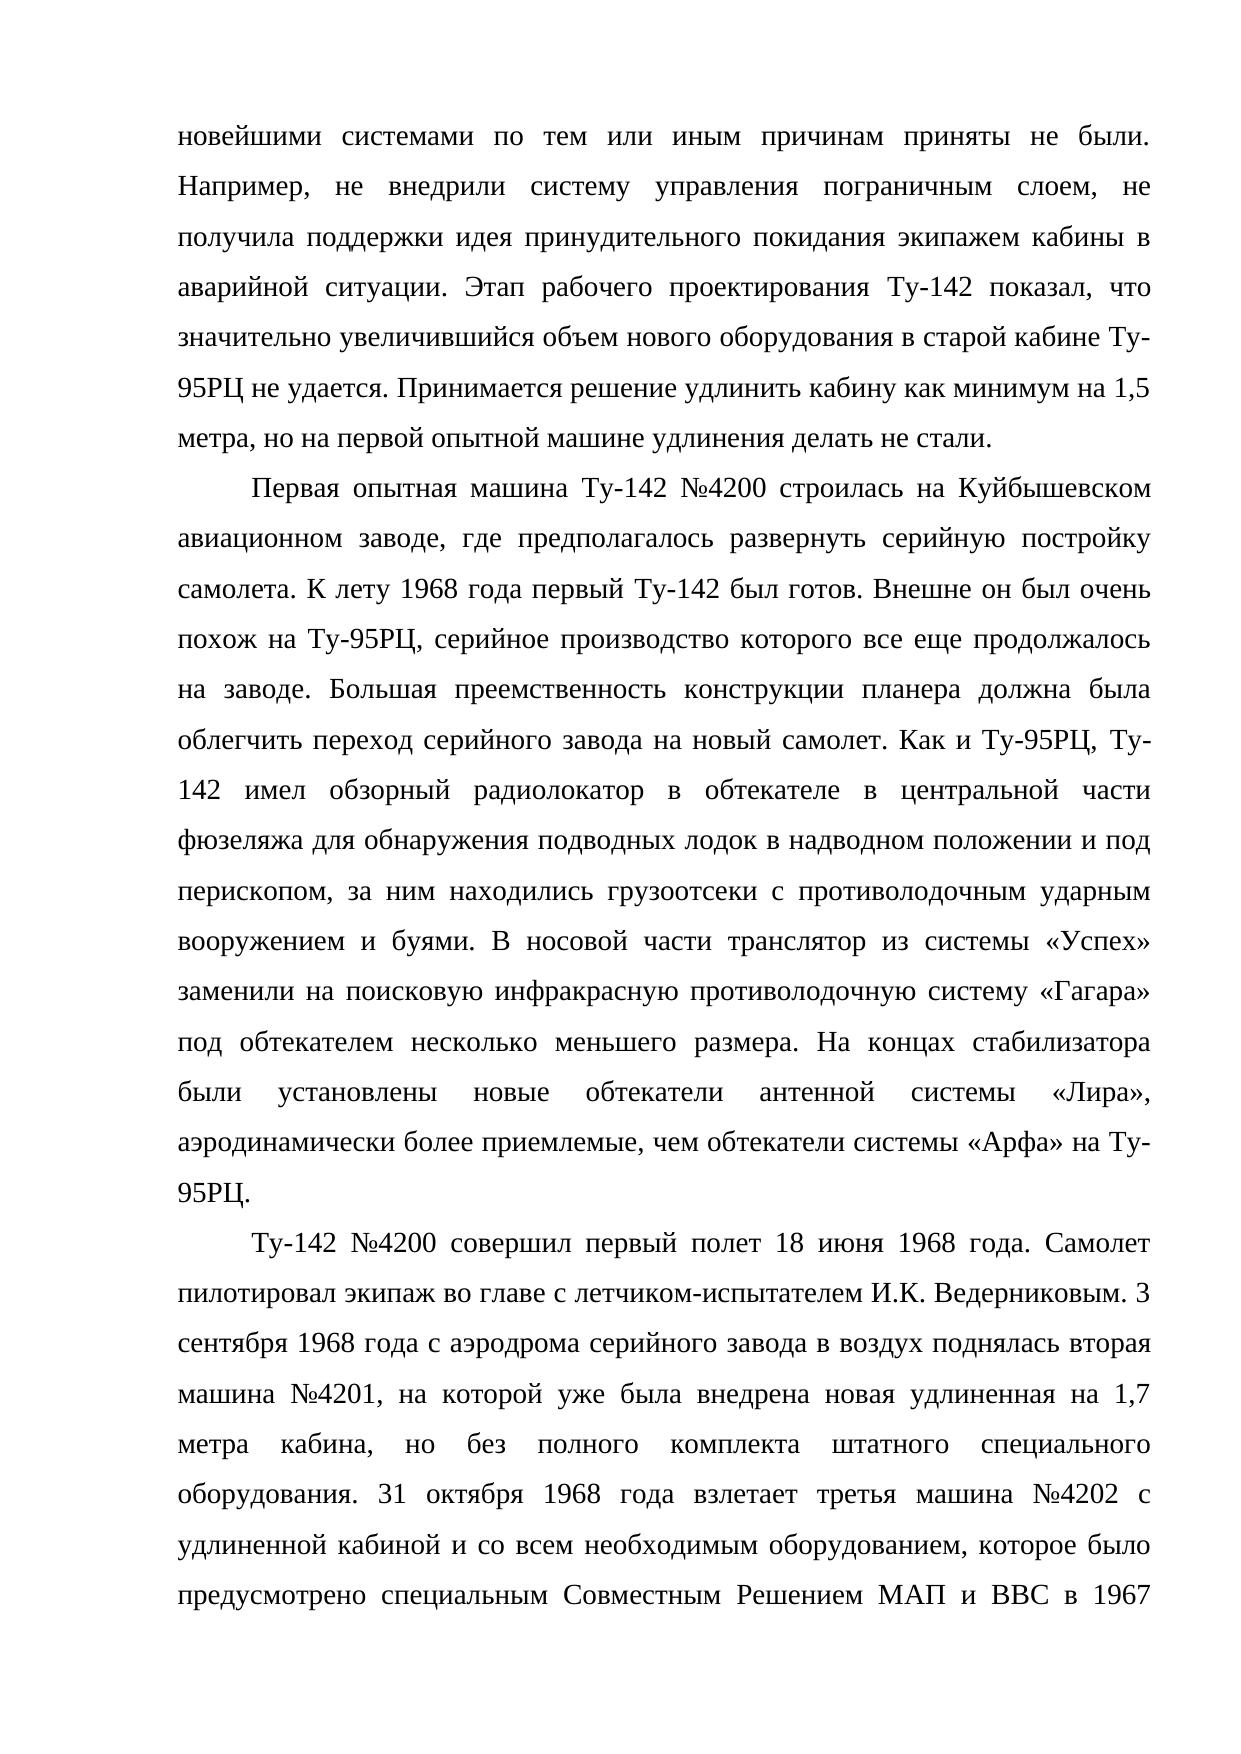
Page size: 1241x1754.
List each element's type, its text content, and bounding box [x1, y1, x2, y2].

text Первая опытная машина Ту-142 №4200 строилась на Куйбышевском авиационном заводе, где предполагалось развернуть серийную постройку самолета. К лету 1968 года первый Ту-142 был готов. Внешне он был очень похож на Ту-95РЦ, серийное производство которого все еще продолжалось на заводе. Большая преемственность конструкции планера должна была облегчить переход серийного завода на новый самолет. Как и Ту-95РЦ, Ту-142 имел обзорный радиолокатор в обтекателе в центральной части фюзеляжа для обнаружения подводных лодок в надводном положении и под перископом, за ним находились грузоотсеки с противолодочным ударным вооружением и буями. В носовой части транслятор из системы «Успех» заменили на поисковую инфракрасную противолодочную систему «Гагара» под обтекателем несколько меньшего размера. На концах стабилизатора были установлены новые обтекатели антенной системы «Лира», аэродинамически более приемлемые, чем обтекатели системы «Арфа» на Ту-95РЦ. [177, 470, 1152, 1208]
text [177, 118, 1152, 453]
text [177, 1225, 1152, 1611]
